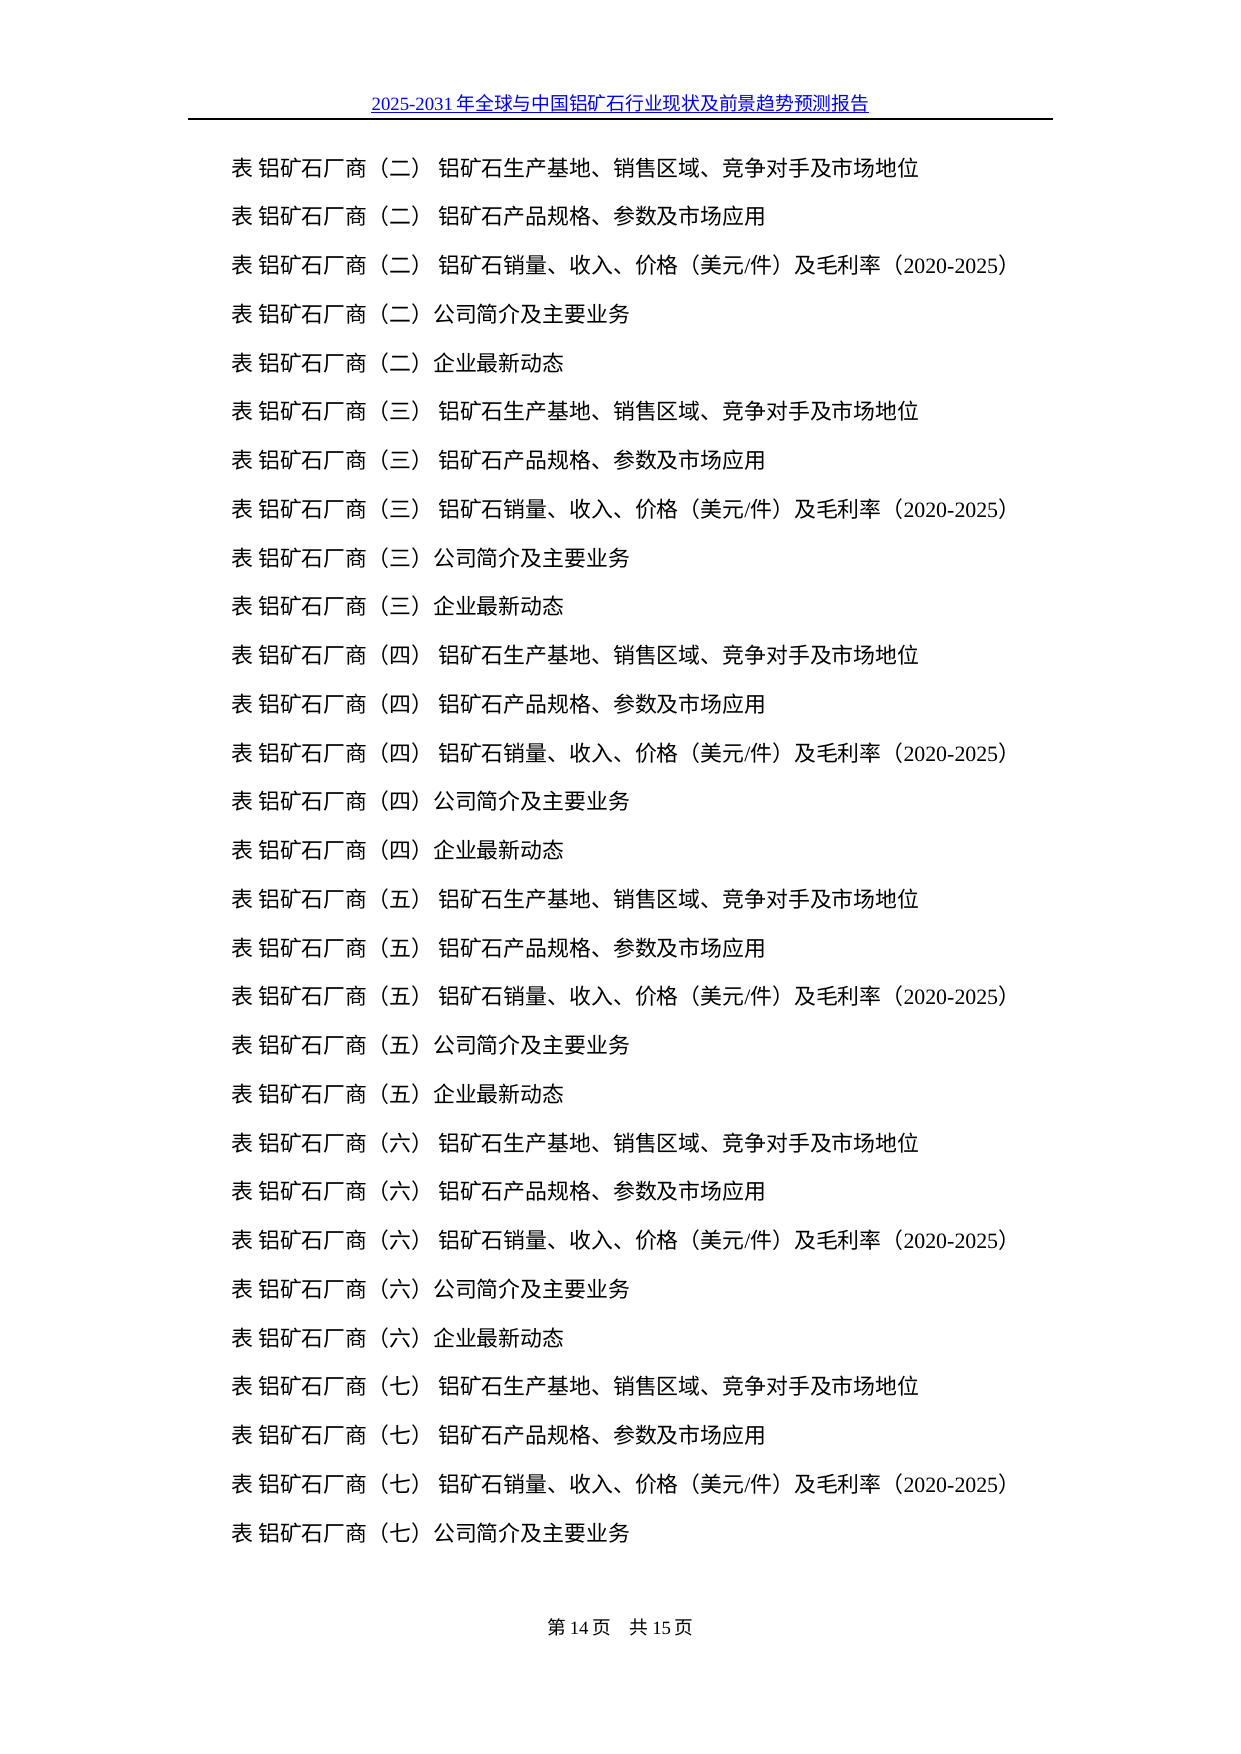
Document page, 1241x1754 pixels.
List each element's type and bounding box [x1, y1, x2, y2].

text [187, 150, 1053, 1548]
